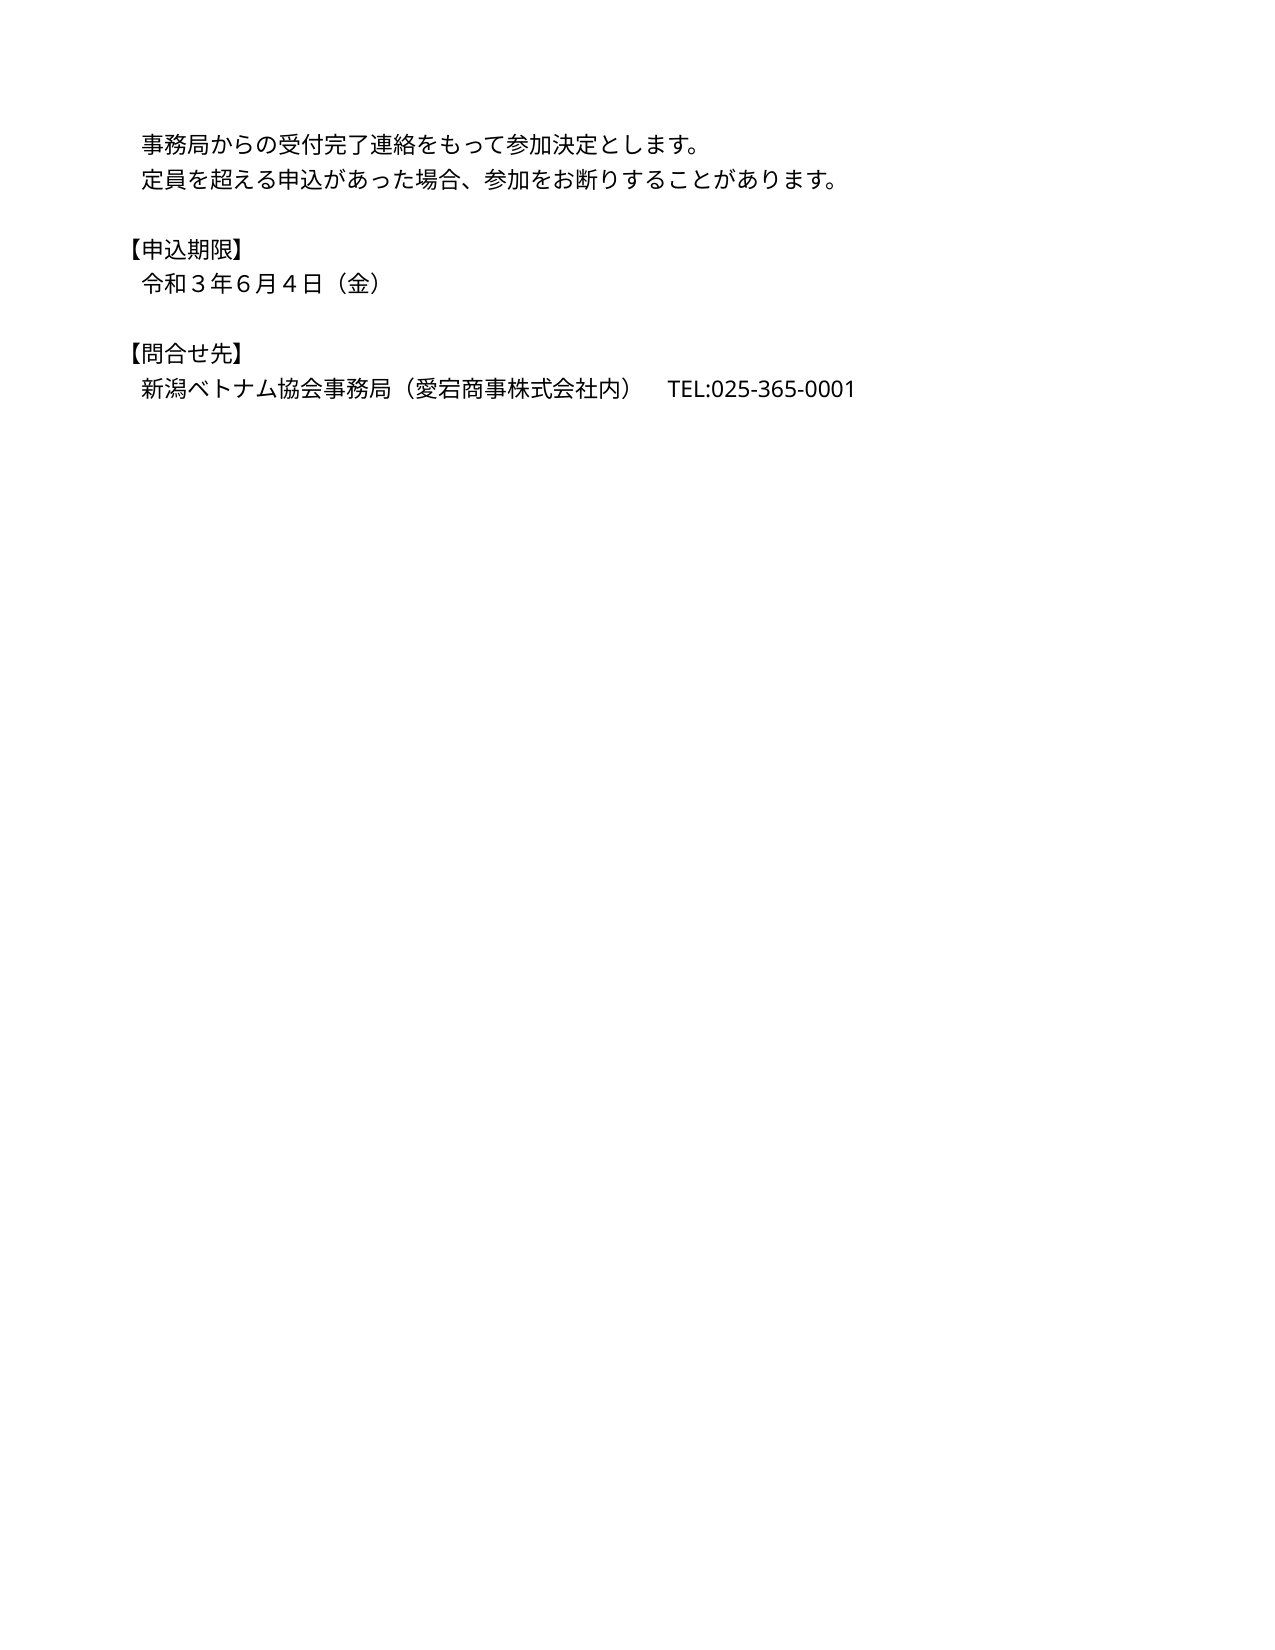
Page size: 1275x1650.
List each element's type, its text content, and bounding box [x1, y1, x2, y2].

text 事務局からの受付完了連絡をもって参加決定とします。 [118, 126, 1157, 161]
text 【問合せ先】 [118, 335, 1157, 370]
text 新潟ベトナム協会事務局（愛宕商事株式会社内） TEL:025-365-0001 [118, 370, 1157, 405]
text 【申込期限】 [118, 231, 1157, 266]
text 定員を超える申込があった場合、参加をお断りすることがあります。 [118, 161, 1157, 196]
text 令和３年６月４日（金） [118, 266, 1157, 300]
